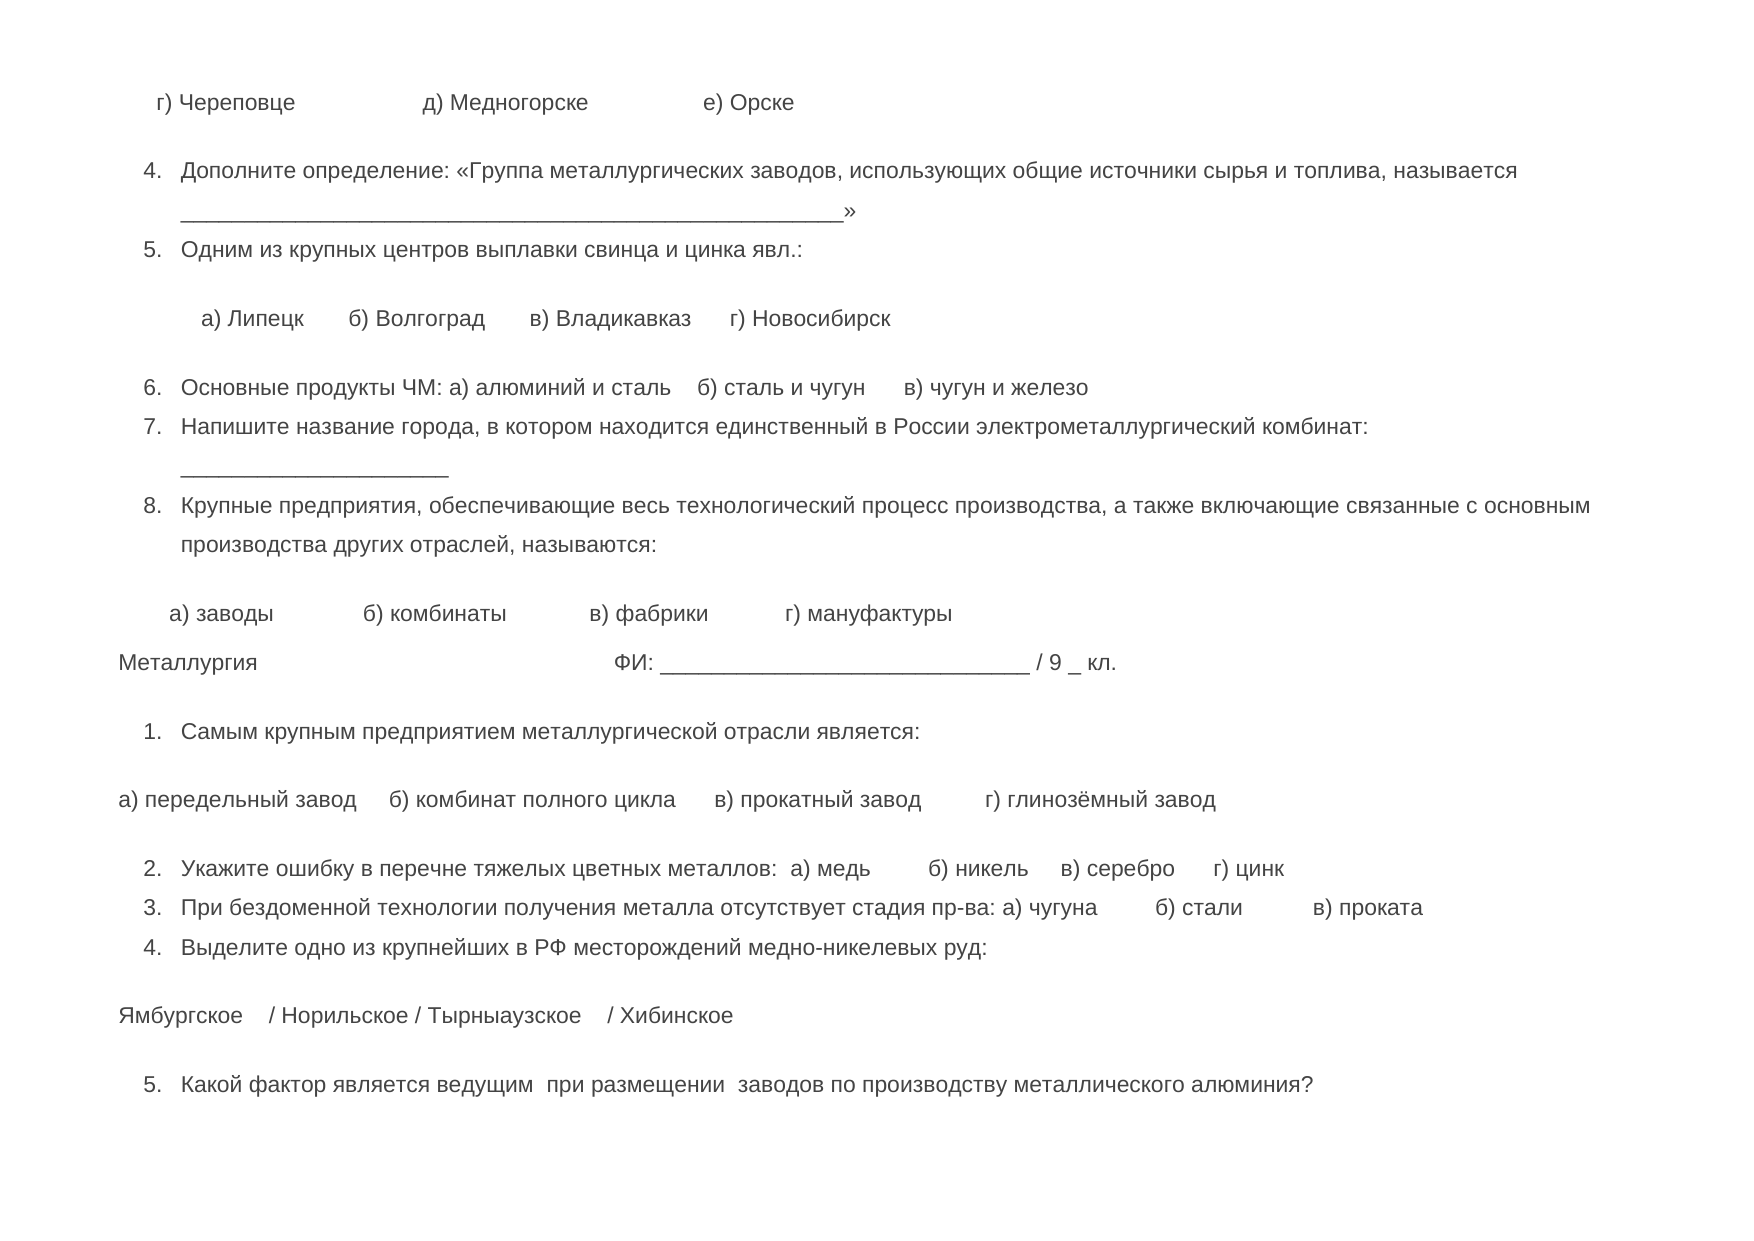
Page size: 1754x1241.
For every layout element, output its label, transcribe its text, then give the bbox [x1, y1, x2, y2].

text а) заводы б) комбинаты в) фабрики г) мануфактуры [118, 600, 1636, 626]
list Какой фактор является ведущим при размещении заводов по производству металлического алюминия? [143, 1071, 1636, 1097]
list Дополните определение: «Группа металлургических заводов, использующих общие источники сырья и топлива, называется ____________________________________________________» [143, 157, 1636, 223]
text а) Липецк б) Волгоград в) Владикавказ г) Новосибирск [118, 305, 1636, 331]
text а) передельный завод б) комбинат полного цикла в) прокатный завод г) глинозёмный завод [118, 786, 1636, 813]
list Крупные предприятия, обеспечивающие весь технологический процесс производства, а также включающие связанные с основным производства других отраслей, называются: [143, 492, 1636, 558]
list Укажите ошибку в перечне тяжелых цветных металлов: а) медь б) никель в) серебро г) цинк [143, 855, 1636, 881]
list При бездоменной технологии получения металла отсутствует стадия пр-ва: а) чугуна б) стали в) проката [143, 894, 1636, 921]
text Металлургия ФИ: _____________________________ / 9 _ кл. [118, 649, 1636, 675]
list Напишите название города, в котором находится единственный в России электрометаллургический комбинат: _____________________ [143, 413, 1636, 479]
list Основные продукты ЧМ: а) алюминий и сталь б) сталь и чугун в) чугун и железо [143, 373, 1636, 400]
list Одним из крупных центров выплавки свинца и цинка явл.: [143, 236, 1636, 263]
list Выделите одно из крупнейших в РФ месторождений медно-никелевых руд: [143, 934, 1636, 960]
list Самым крупным предприятием металлургической отрасли является: [143, 718, 1636, 744]
text Ямбургское / Норильское / Тырныаузское / Хибинское [118, 1002, 1636, 1029]
text г) Череповце д) Медногорске е) Орске [118, 89, 1636, 115]
